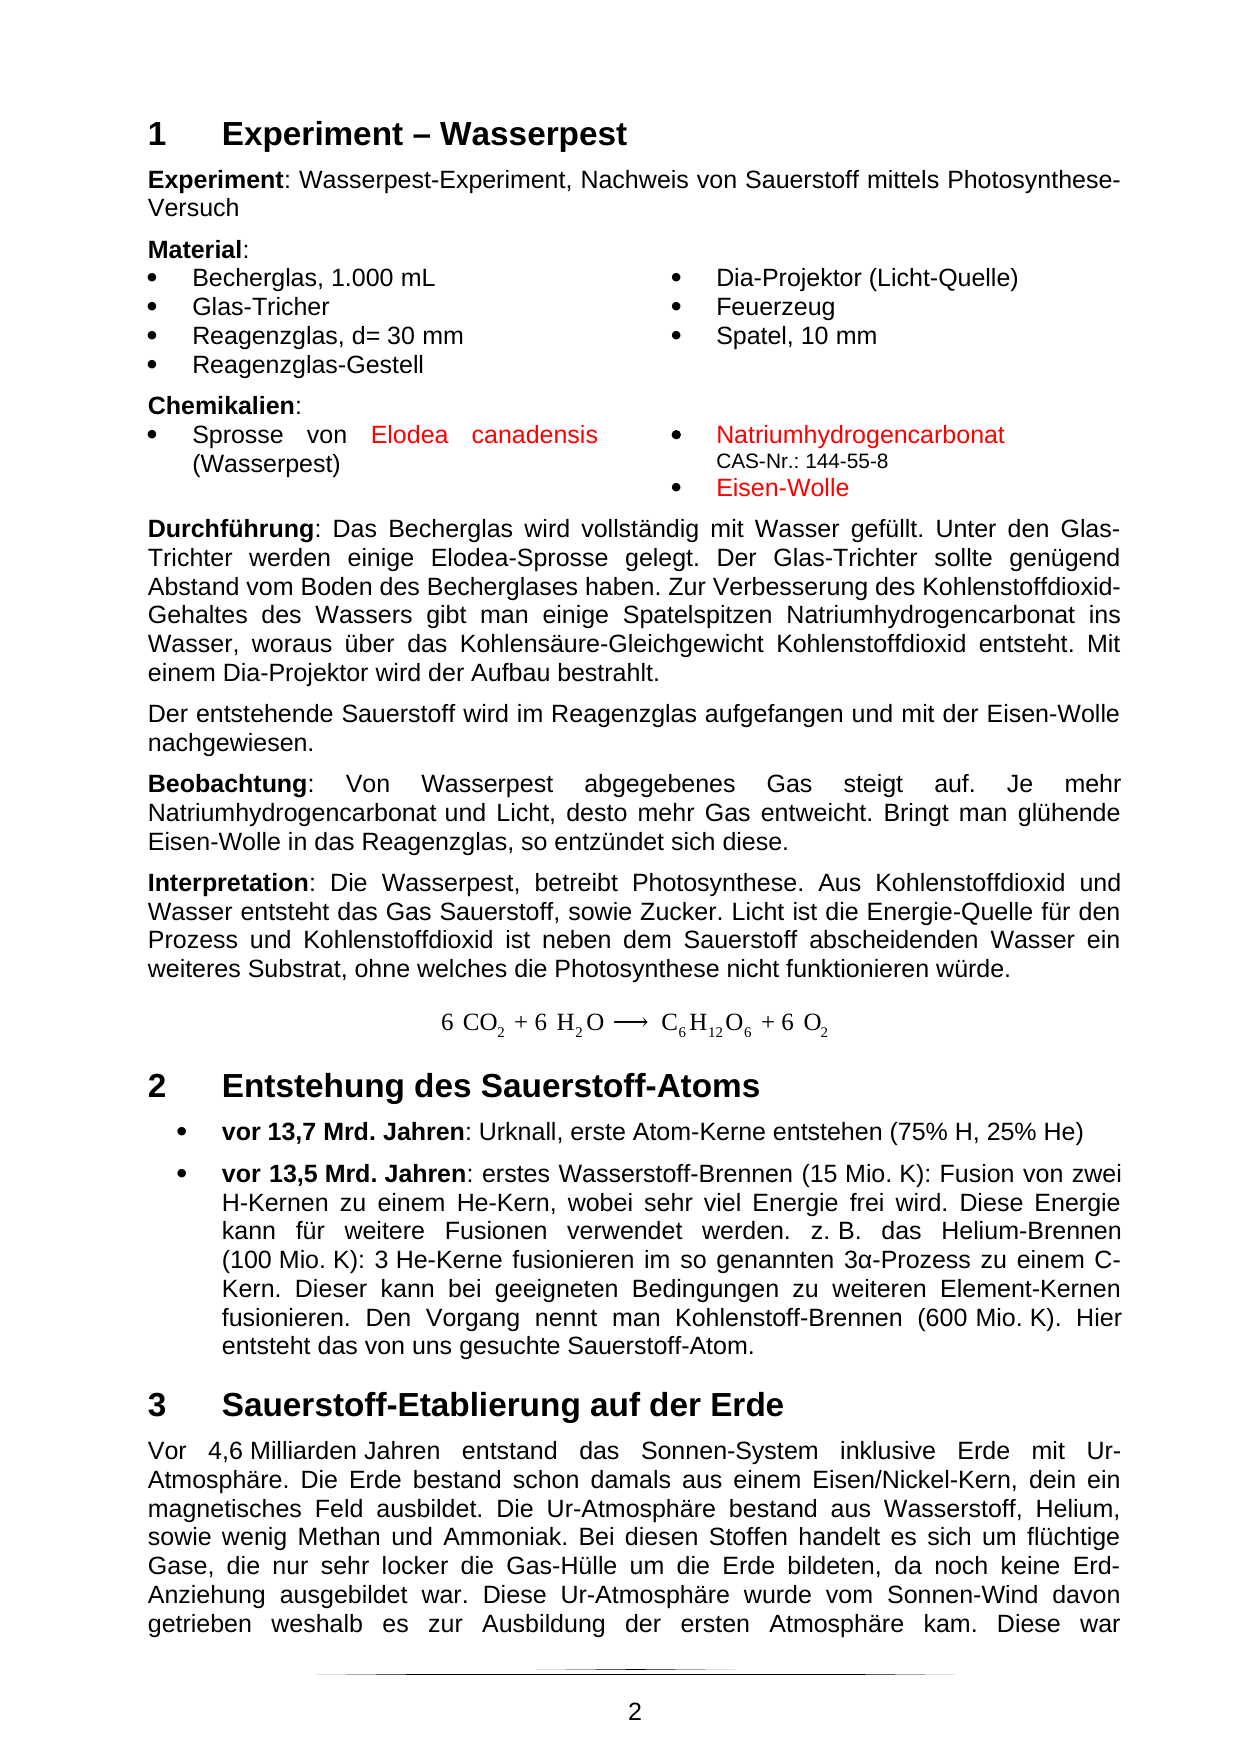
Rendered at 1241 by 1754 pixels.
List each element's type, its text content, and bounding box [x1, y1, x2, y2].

list Eisen-Wolle [672, 473, 1122, 502]
text Der entstehende Sauerstoff wird im Reagenzglas aufgefangen und mit der Eisen-Wolle nachgewiesen. [148, 699, 1122, 757]
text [148, 1436, 1122, 1637]
text Beobachtung: Von Wasserpest abgegebenes Gas steigt auf. Je mehr Natriumhydrogencarbonat und Licht, desto mehr Gas entweicht. Bringt man glühende Eisen-Wolle in das Reagenzglas, so entzündet sich diese. [148, 769, 1122, 855]
text Chemikalien: [148, 391, 1122, 420]
list Natriumhydrogencarbonat CAS-Nr.: 144-55-8 [672, 420, 1122, 473]
list Dia-Projektor (Licht-Quelle) [672, 263, 1122, 292]
text Material: [148, 234, 1122, 263]
list Reagenzglas, d= 30 mm [148, 321, 598, 350]
list Spatel, 10 mm [672, 321, 1122, 350]
subtitle Entstehung des Sauerstoff-Atoms [148, 1066, 1122, 1105]
list vor 13,7 Mrd. Jahren: Urknall, erste Atom-Kerne entstehen (75% H, 25% He) [177, 1117, 1122, 1146]
subtitle Sauerstoff-Etablierung auf der Erde [148, 1385, 1122, 1423]
list vor 13,5 Mrd. Jahren: erstes Wasserstoff-Brennen (15 Mio. K): Fusion von zwei H-Kernen zu einem He-Kern, wobei sehr viel Energie frei wird. Diese Energie kann für weitere Fusionen verwendet werden. z. B. das Helium-Brennen (100 Mio. K): 3 He-Kerne fusionieren im so genannten 3α-Prozess zu einem C-Kern. Dieser kann bei geeigneten Bedingungen zu weiteren Element-Kernen fusionieren. Den Vorgang nennt man Kohlenstoff-Brennen (600 Mio. K). Hier entsteht das von uns gesuchte Sauerstoff-Atom. [177, 1159, 1122, 1360]
list Reagenzglas-Gestell [148, 350, 598, 379]
list Sprosse von Elodea canadensis (Wasserpest) [148, 420, 598, 478]
list Feuerzeug [672, 292, 1122, 321]
text Durchführung: Das Becherglas wird vollständig mit Wasser gefüllt. Unter den Glas-Trichter werden einige Elodea-Sprosse gelegt. Der Glas-Trichter sollte genügend Abstand vom Boden des Becherglases haben. Zur Verbesserung des Kohlenstoffdioxid-Gehaltes des Wassers gibt man einige Spatelspitzen Natriumhydrogencarbonat ins Wasser, woraus über das Kohlensäure-Gleichgewicht Kohlenstoffdioxid entsteht. Mit einem Dia-Projektor wird der Aufbau bestrahlt. [148, 514, 1122, 687]
list Becherglas, 1.000 mL [148, 263, 598, 292]
text Interpretation: Die Wasserpest, betreibt Photosynthese. Aus Kohlenstoffdioxid und Wasser entsteht das Gas Sauerstoff, sowie Zucker. Licht ist die Energie-Quelle für den Prozess und Kohlenstoffdioxid ist neben dem Sauerstoff abscheidenden Wasser ein weiteres Substrat, ohne welches die Photosynthese nicht funktionieren würde. [148, 868, 1122, 983]
subtitle Experiment – Wasserpest [148, 114, 1122, 152]
text Experiment: Wasserpest-Experiment, Nachweis von Sauerstoff mittels Photosynthese-Versuch [148, 164, 1122, 222]
list Glas-Tricher [148, 292, 598, 321]
